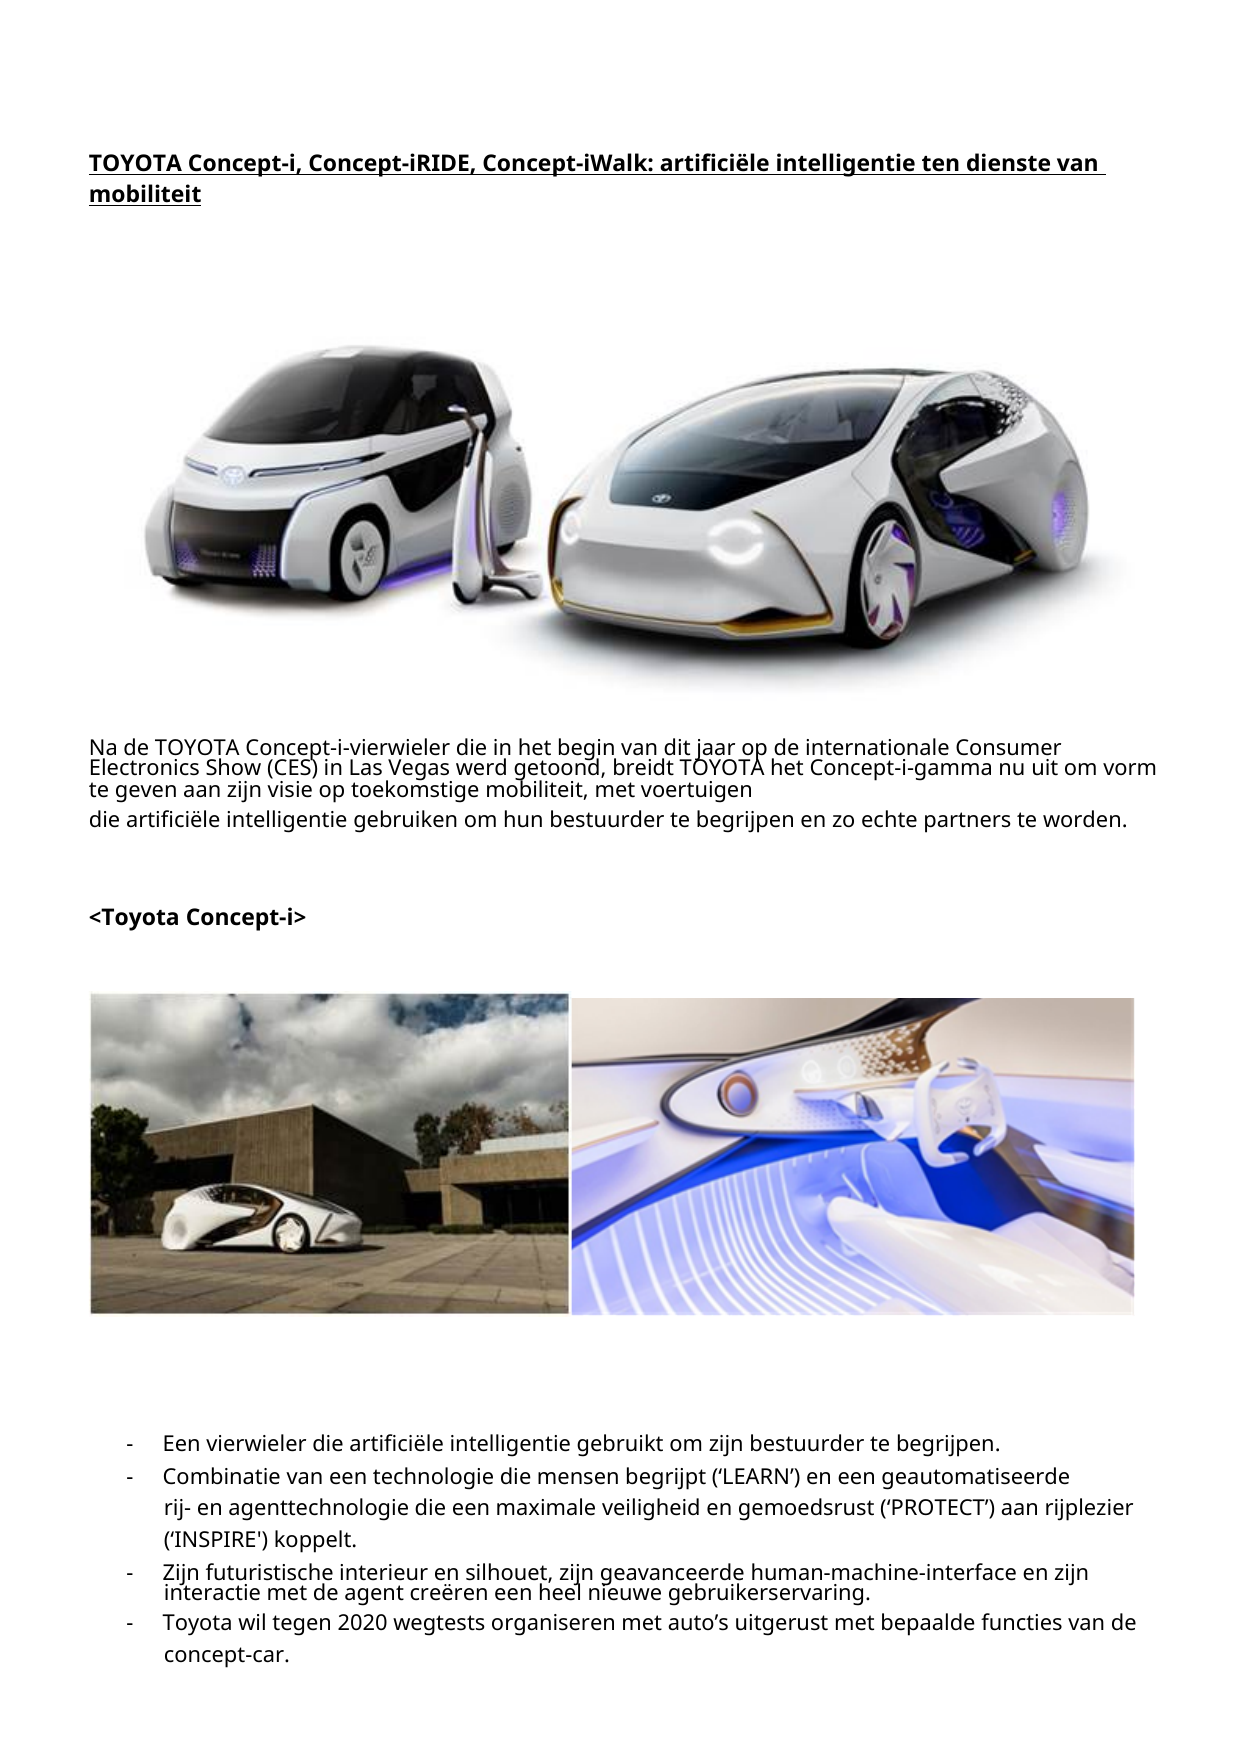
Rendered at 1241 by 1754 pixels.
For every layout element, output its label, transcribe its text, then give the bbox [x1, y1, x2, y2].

picture [88, 325, 1152, 707]
list Een vierwieler die artificiële intelligentie gebruikt om zijn bestuurder te begrijpen. [126, 1424, 1163, 1458]
text rij- en agenttechnologie die een maximale veiligheid en gemoedsrust (‘PROTECT’) aan rijplezier (‘INSPIRE') koppelt. [164, 1492, 1163, 1553]
text die artificiële intelligentie gebruiken om hun bestuurder te begrijpen en zo echte partners te worden. [89, 804, 1163, 834]
text Na de TOYOTA Concept-i-vierwieler die in het begin van dit jaar op de internationale Consumer Electronics Show (CES) in Las Vegas werd getoond, breidt TOYOTA het Concept-i-gamma nu uit om vorm te geven aan zijn visie op toekomstige mobiliteit, met voertuigen [89, 738, 1163, 803]
subtitle <Toyota Concept-i> [89, 901, 1163, 932]
list Toyota wil tegen 2020 wegtests organiseren met auto’s uitgerust met bepaalde functies van de concept-car. [126, 1607, 1152, 1669]
subtitle TOYOTA Concept-i, Concept-iRIDE, Concept-iWalk: artificiële intelligentie ten dienste van mobiliteit [89, 147, 1163, 209]
list Combinatie van een technologie die mensen begrijpt (‘LEARN’) en een geautomatiseerde [126, 1458, 1163, 1491]
picture [88, 991, 1136, 1317]
list Zijn futuristische interieur en silhouet, zijn geavanceerde human-machine-interface en zijn interactie met de agent creëren een heel nieuwe gebruikerservaring. [126, 1562, 1152, 1607]
